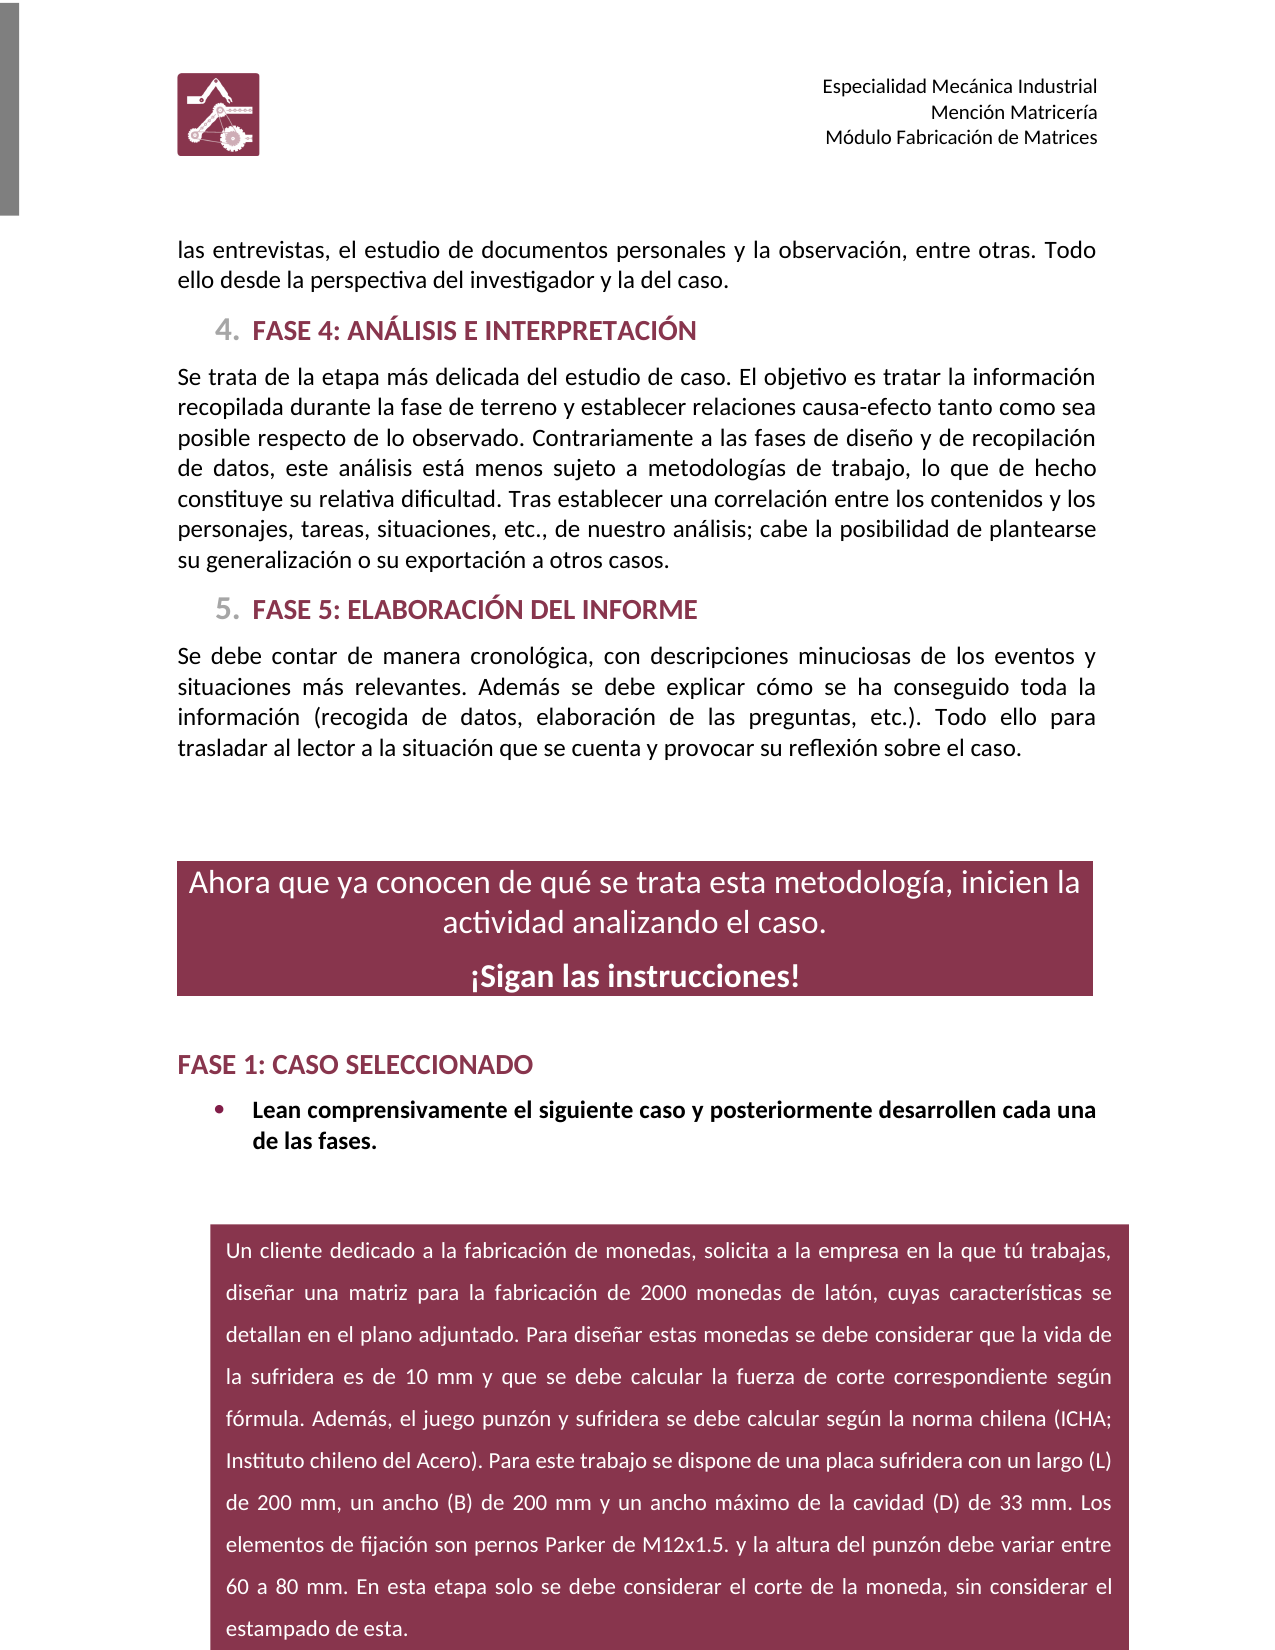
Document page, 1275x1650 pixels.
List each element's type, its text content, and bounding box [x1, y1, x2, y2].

list Lean comprensivamente el siguiente caso y posteriormente desarrollen cada una de las fases. [215, 1094, 1098, 1156]
subtitle FASE 4: ANÁLISIS E INTERPRETACIÓN [215, 308, 1098, 348]
text FASE 1: CASO SELECCIONADO [177, 1046, 1098, 1082]
text Se debe contar de manera cronológica, con descripciones minuciosas de los eventos y situaciones más relevantes. Además se debe explicar cómo se ha conseguido toda la información (recogida de datos, elaboración de las preguntas, etc.). Todo ello para trasladar al lector a la situación que se cuenta y provocar su reflexión sobre el caso. [177, 640, 1098, 762]
picture [177, 73, 260, 156]
text ¡Sigan las instrucciones! [177, 955, 1093, 996]
text Se trata de la etapa más delicada del estudio de caso. El objetivo es tratar la información recopilada durante la fase de terreno y establecer relaciones causa-efecto tanto como sea posible respecto de lo observado. Contrariamente a las fases de diseño y de recopilación de datos, este análisis está menos sujeto a metodologías de trabajo, lo que de hecho constituye su relativa dificultad. Tras establecer una correlación entre los contenidos y los personajes, tareas, situaciones, etc., de nuestro análisis; cabe la posibilidad de plantearse su generalización o su exportación a otros casos. [177, 361, 1098, 574]
text Ahora que ya conocen de qué se trata esta metodología, inicien la actividad analizando el caso. [177, 861, 1093, 942]
subtitle FASE 5: ELABORACIÓN DEL INFORME [215, 587, 1098, 628]
